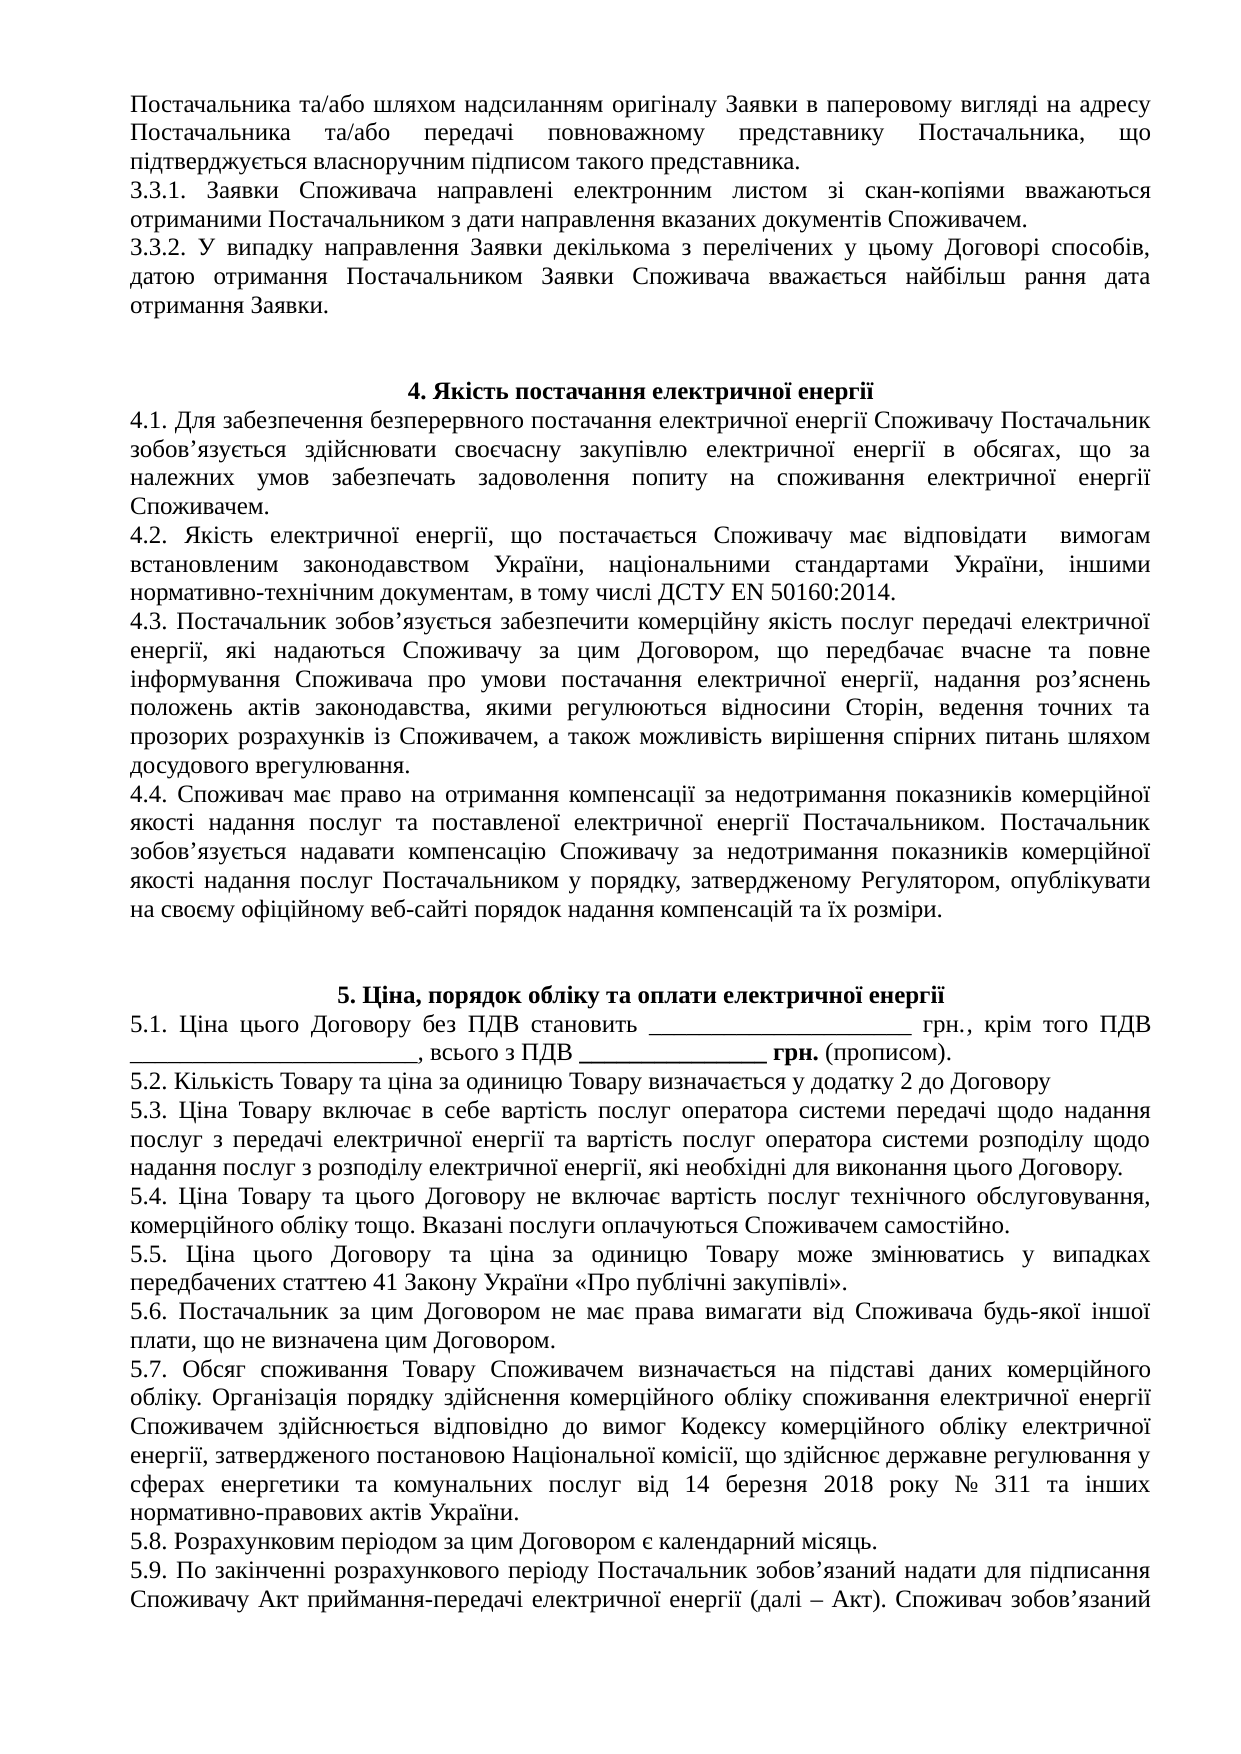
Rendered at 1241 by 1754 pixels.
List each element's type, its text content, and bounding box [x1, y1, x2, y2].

text 5.1. Ціна цього Договору без ПДВ становить _____________________ грн., крім того ПДВ _______________________, всього з ПДВ _______________ грн. (прописом). [130, 1009, 1152, 1066]
text 5.7. Обсяг споживання Товару Споживачем визначається на підставі даних комерційного обліку. Організація порядку здійснення комерційного обліку споживання електричної енергії Споживачем здійснюється відповідно до вимог Кодексу комерційного обліку електричної енергії, затвердженого постановою Національної комісії, що здійснює державне регулювання у сферах енергетики та комунальних послуг від 14 березня 2018 року № 311 та інших нормативно-правових актів України. [130, 1354, 1152, 1526]
text 5. Ціна, порядок обліку та оплати електричної енергії [130, 980, 1152, 1009]
text 4.1. Для забезпечення безперервного постачання електричної енергії Споживачу Постачальник зобов’язується здійснювати своєчасну закупівлю електричної енергії в обсягах, що за належних умов забезпечать задоволення попиту на споживання електричної енергії Споживачем. [130, 405, 1152, 520]
text 4.2. Якість електричної енергії, що постачається Споживачу має відповідати вимогам встановленим законодавством України, національними стандартами України, іншими нормативно-технічним документам, в тому числі ДСТУ EN 50160:2014. [130, 520, 1152, 606]
text 5.8. Розрахунковим періодом за цим Договором є календарний місяць. [130, 1526, 1152, 1555]
text 5.3. Ціна Товару включає в себе вартість послуг оператора системи передачі щодо надання послуг з передачі електричної енергії та вартість послуг оператора системи розподілу щодо надання послуг з розподілу електричної енергії, які необхідні для виконання цього Договору. [130, 1095, 1152, 1181]
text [130, 1555, 1152, 1612]
text 3.3.1. Заявки Споживача направлені електронним листом зі скан-копіями вважаються отриманими Постачальником з дати направлення вказаних документів Споживачем. [130, 175, 1152, 232]
text 5.6. Постачальник за цим Договором не має права вимагати від Споживача будь-якої іншої плати, що не визначена цим Договором. [130, 1296, 1152, 1354]
text 4. Якість постачання електричної енергії [130, 376, 1152, 405]
text 5.5. Ціна цього Договору та ціна за одиницю Товару може змінюватись у випадках передбачених статтею 41 Закону України «Про публічні закупівлі». [130, 1239, 1152, 1296]
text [130, 89, 1152, 175]
text 3.3.2. У випадку направлення Заявки декількома з перелічених у цьому Договорі способів, датою отримання Постачальником Заявки Споживача вважається найбільш рання дата отримання Заявки. [130, 232, 1152, 319]
text 4.4. Споживач має право на отримання компенсації за недотримання показників комерційної якості надання послуг та поставленої електричної енергії Постачальником. Постачальник зобов’язується надавати компенсацію Споживачу за недотримання показників комерційної якості надання послуг Постачальником у порядку, затвердженому Регулятором, опублікувати на своєму офіційному веб-сайті порядок надання компенсацій та їх розміри. [130, 779, 1152, 922]
text 5.4. Ціна Товару та цього Договору не включає вартість послуг технічного обслуговування, комерційного обліку тощо. Вказані послуги оплачуються Споживачем самостійно. [130, 1181, 1152, 1239]
text 5.2. Кількість Товару та ціна за одиницю Товару визначається у додатку 2 до Договору [130, 1066, 1152, 1095]
text 4.3. Постачальник зобов’язується забезпечити комерційну якість послуг передачі електричної енергії, які надаються Споживачу за цим Договором, що передбачає вчасне та повне інформування Споживача про умови постачання електричної енергії, надання роз’яснень положень актів законодавства, якими регулюються відносини Сторін, ведення точних та прозорих розрахунків із Споживачем, а також можливість вирішення спірних питань шляхом досудового врегулювання. [130, 606, 1152, 779]
